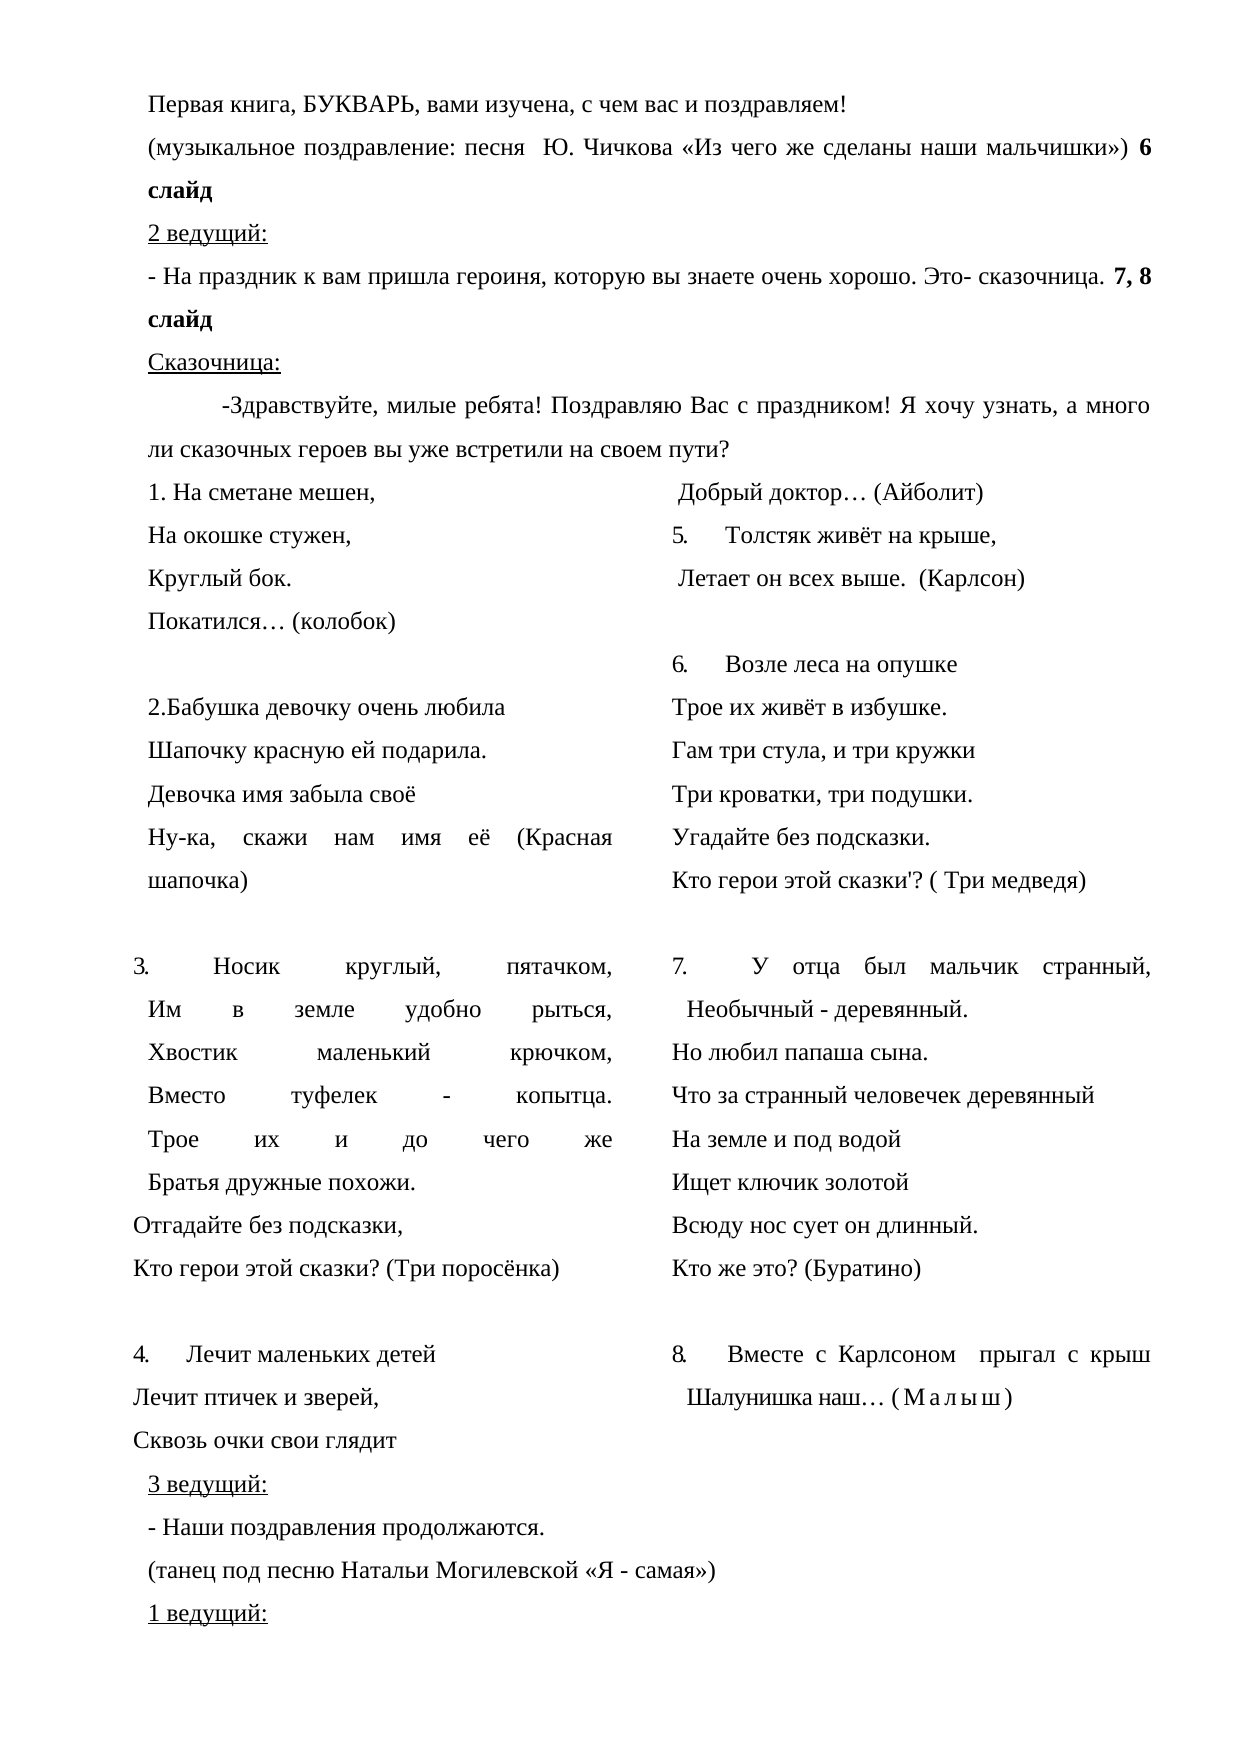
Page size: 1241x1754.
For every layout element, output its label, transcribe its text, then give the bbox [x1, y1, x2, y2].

text На земле и под водой [672, 1124, 1152, 1152]
list 1 ведущий: [148, 1598, 1152, 1627]
text Ну-ка, скажи нам имя её (Красная шапочка) [148, 822, 613, 894]
list - На праздник к вам пришла героиня, которую вы знаете очень хорошо. Это- сказочница. 7, 8 слайд [148, 261, 1152, 333]
text Гам три стула, и три кружки [672, 736, 1152, 764]
text Покатился… (колобок) [148, 606, 613, 635]
text Трое их живёт в избушке. [672, 692, 1152, 721]
text Всюду нос сует он длинный. [672, 1210, 1152, 1239]
text Кто же это? (Буратино) [672, 1253, 1152, 1282]
list Толстяк живёт на крыше, [672, 520, 1152, 549]
text Лечит птичек и зверей, [133, 1382, 613, 1411]
list Возле леса на опушке [672, 649, 1152, 678]
list (музыкальное поздравление: песня Ю. Чичкова «Из чего же сделаны наши мальчишки») 6 слайд [148, 132, 1152, 204]
text Кто герои этой сказки? (Три поросёнка) [133, 1253, 613, 1282]
text Ищет ключик золотой [672, 1167, 1152, 1196]
text -Здравствуйте, милые ребята! Поздравляю Вас с праздником! Я хочу узнать, а много ли сказочных героев вы уже встретили на своем пути? [148, 391, 1152, 462]
text Но любил папаша сына. [672, 1037, 1152, 1066]
list 2 ведущий: [148, 218, 1152, 247]
list 3 ведущий: [148, 1469, 1152, 1497]
text 8. Вместе с Карлсоном прыгал с крыш Шалунишка наш… (Малыш) [672, 1339, 1152, 1411]
text Добрый доктор… (Айболит) [672, 477, 1152, 506]
text 3. Носик круглый, пятачком, Им в земле удобно рыться, Хвостик маленький крючком, Вместо туфелек - копытца. Трое их и до чего же Братья дружные похожи. [133, 951, 613, 1196]
list (танец под песню Натальи Могилевской «Я - самая») [148, 1555, 1152, 1584]
text 2.Бабушка девочку очень любила [148, 692, 613, 721]
text Отгадайте без подсказки, [133, 1210, 613, 1239]
text Кто герои этой сказки'? ( Три медведя) [672, 865, 1152, 894]
text Что за странный человечек деревянный [672, 1081, 1152, 1109]
text Летает он всех выше. (Карлсон) [672, 563, 1152, 592]
text Девочка имя забыла своё [148, 779, 613, 807]
text Сквозь очки свои глядит [133, 1426, 613, 1454]
text Угадайте без подсказки. [672, 822, 1152, 851]
list Первая книга, БУКВАРЬ, вами изучена, с чем вас и поздравляем! [148, 89, 1152, 117]
list Лечит маленьких детей [133, 1339, 613, 1368]
list Сказочница: [148, 347, 1152, 376]
text На окошке стужен, [148, 520, 613, 549]
text 1. На сметане мешен, [148, 477, 613, 506]
text Круглый бок. [148, 563, 613, 592]
text Шапочку красную ей подарила. [148, 736, 613, 764]
text 7. У отца был мальчик странный, Необычный - деревянный. [672, 951, 1152, 1023]
list - Наши поздравления продолжаются. [148, 1512, 1152, 1541]
text Три кроватки, три подушки. [672, 779, 1152, 807]
